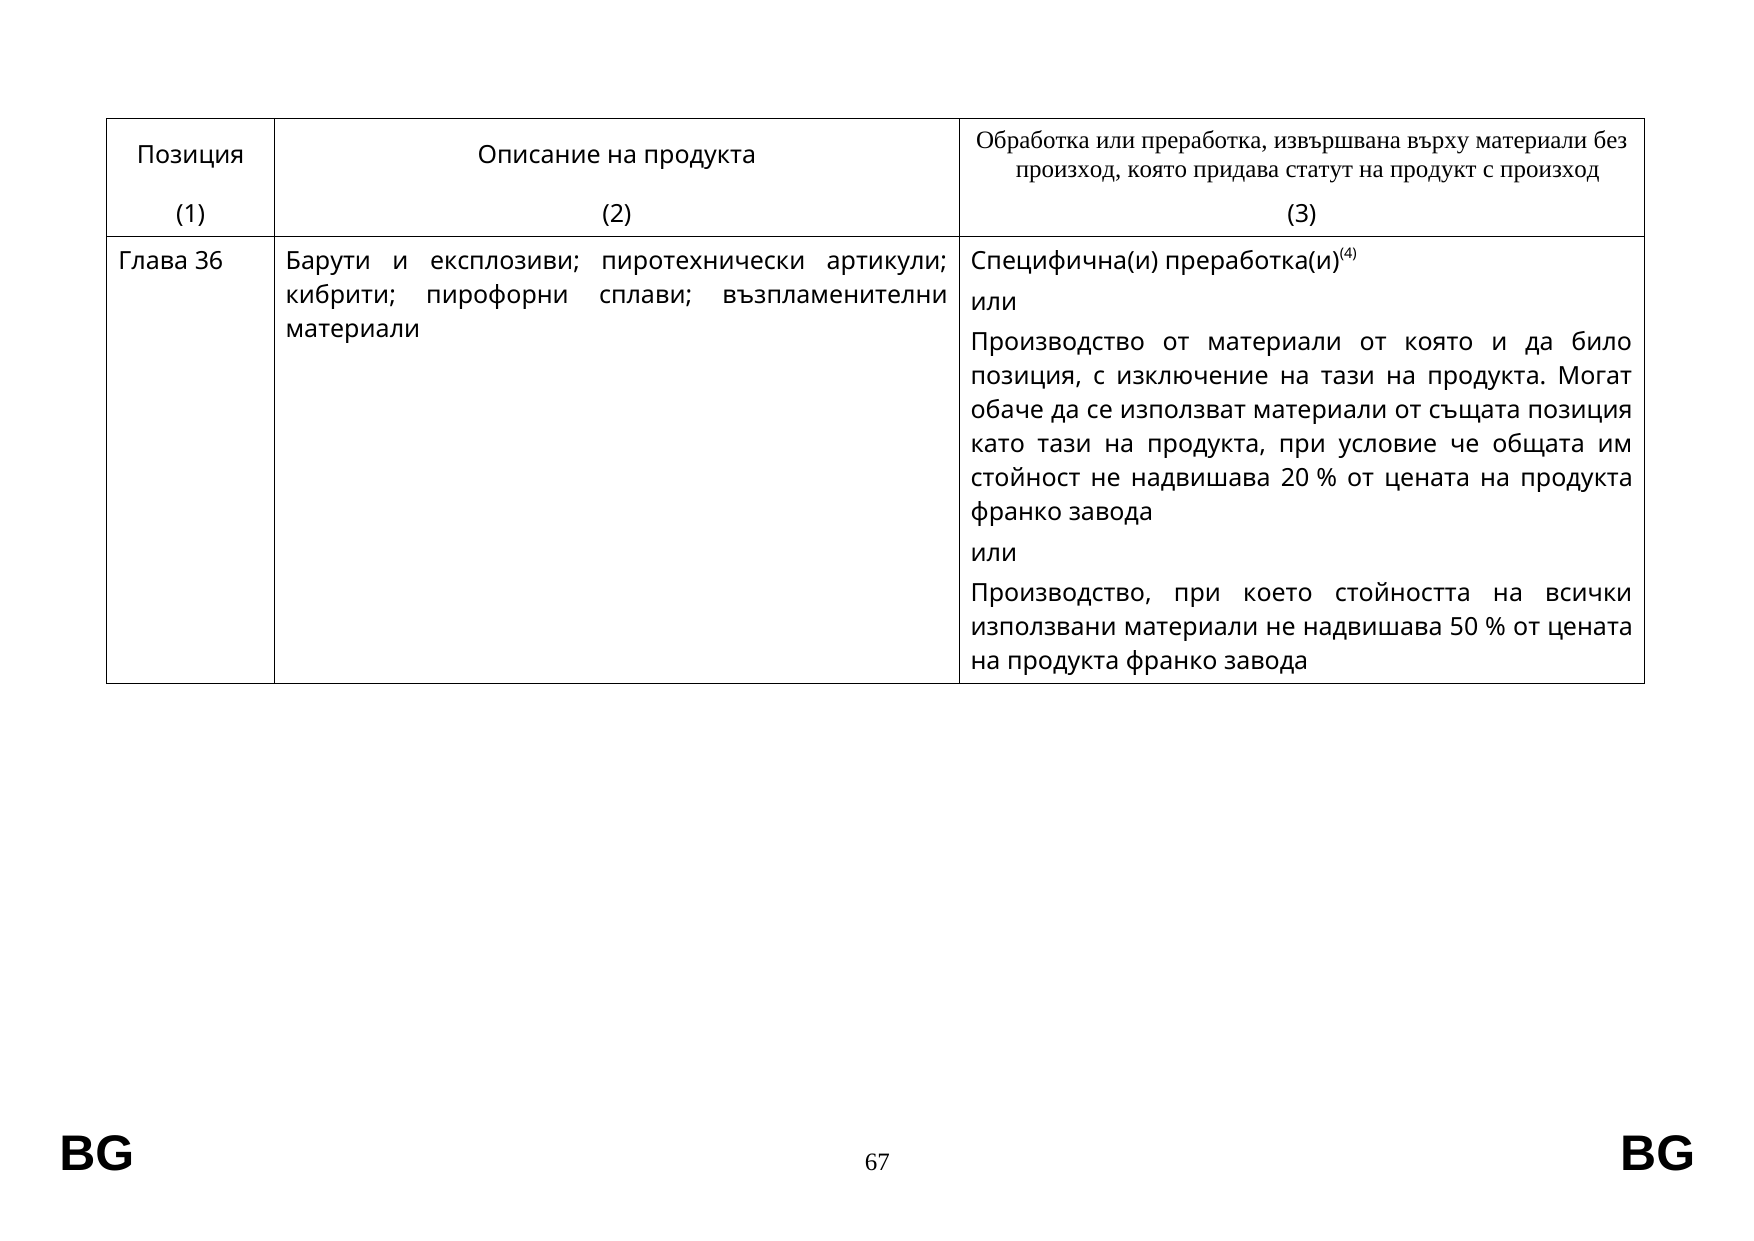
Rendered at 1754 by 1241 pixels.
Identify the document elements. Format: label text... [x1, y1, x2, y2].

table_header Обработка или преработка, извършвана върху материали без произход, която придава статут на продукт с произход [960, 119, 1644, 189]
table_cell (2) [275, 189, 959, 236]
table_cell Специфична(и) преработка(и)(4) или Производство от материали от която и да било позиция, с изключение на тази на продукта. Могат обаче да се използват материали от същата позиция като тази на продукта, при условие че общата им стойност не надвишава 20 % от цената на продукта франко завода или Производство, при което стойността на всички използвани материали не надвишава 50 % от цената на продукта франко завода [960, 237, 1644, 683]
table_header Позиция [107, 119, 274, 189]
table_cell (1) [107, 189, 274, 236]
table_cell Глава 36 [107, 237, 274, 683]
table_header Описание на продукта [275, 119, 959, 189]
table_cell Барути и експлозиви; пиротехнически артикули; кибрити; пирофорни сплави; възпламенителни материали [275, 237, 959, 683]
table_cell (3) [960, 189, 1644, 236]
